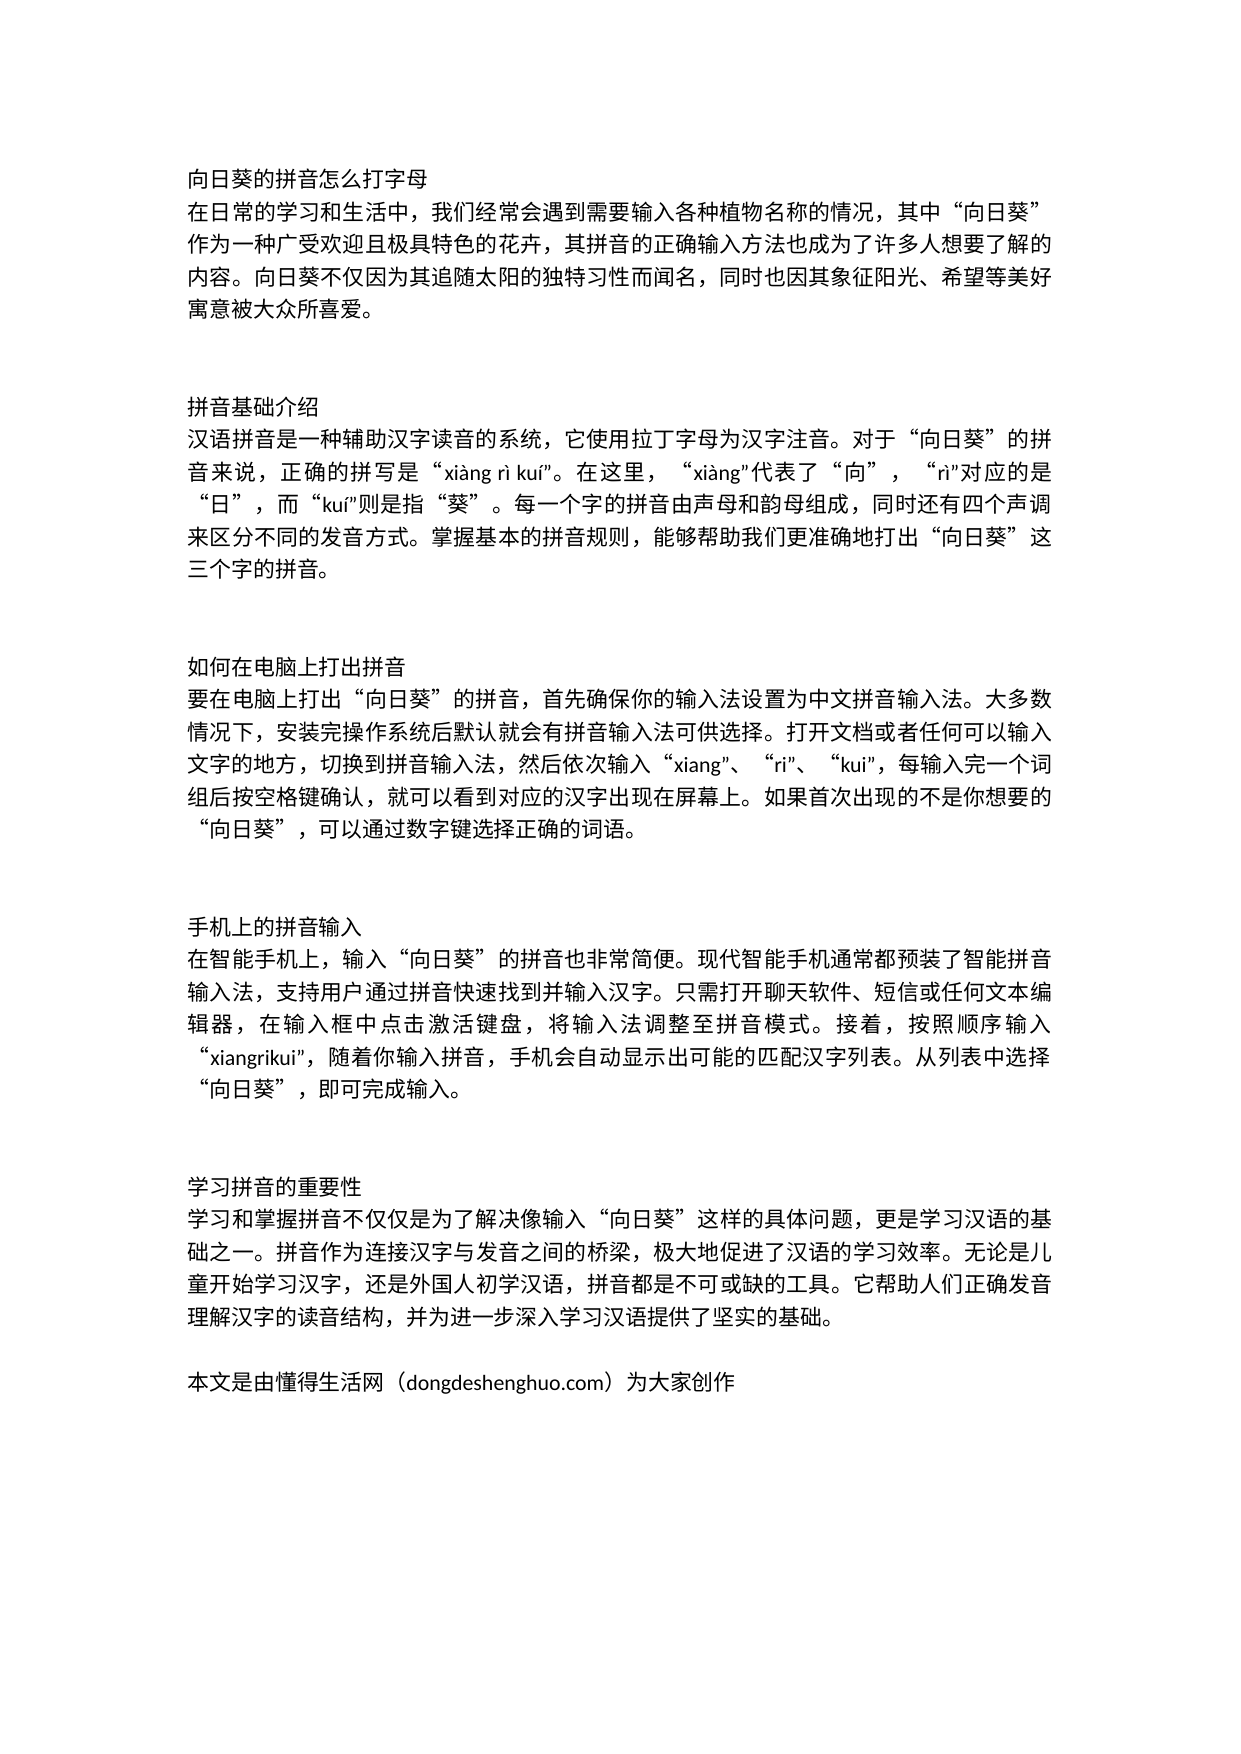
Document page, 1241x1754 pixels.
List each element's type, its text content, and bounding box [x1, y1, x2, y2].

text 拼音基础介绍 [187, 389, 1053, 422]
text 学习和掌握拼音不仅仅是为了解决像输入“向日葵”这样的具体问题，更是学习汉语的基础之一。拼音作为连接汉字与发音之间的桥梁，极大地促进了汉语的学习效率。无论是儿童开始学习汉字，还是外国人初学汉语，拼音都是不可或缺的工具。它帮助人们正确发音，理解汉字的读音结构，并为进一步深入学习汉语提供了坚实的基础。 [187, 1202, 1053, 1332]
text 向日葵的拼音怎么打字母 [187, 162, 1053, 194]
text 在智能手机上，输入“向日葵”的拼音也非常简便。现代智能手机通常都预装了智能拼音输入法，支持用户通过拼音快速找到并输入汉字。只需打开聊天软件、短信或任何文本编辑器，在输入框中点击激活键盘，将输入法调整至拼音模式。接着，按照顺序输入“xiangrikui”，随着你输入拼音，手机会自动显示出可能的匹配汉字列表。从列表中选择“向日葵”，即可完成输入。 [187, 942, 1053, 1104]
text 学习拼音的重要性 [187, 1169, 1053, 1202]
text 如何在电脑上打出拼音 [187, 649, 1053, 682]
text 要在电脑上打出“向日葵”的拼音，首先确保你的输入法设置为中文拼音输入法。大多数情况下，安装完操作系统后默认就会有拼音输入法可供选择。打开文档或者任何可以输入文字的地方，切换到拼音输入法，然后依次输入“xiang”、“ri”、“kui”，每输入完一个词组后按空格键确认，就可以看到对应的汉字出现在屏幕上。如果首次出现的不是你想要的“向日葵”，可以通过数字键选择正确的词语。 [187, 682, 1053, 844]
text 手机上的拼音输入 [187, 909, 1053, 942]
text 在日常的学习和生活中，我们经常会遇到需要输入各种植物名称的情况，其中“向日葵”作为一种广受欢迎且极具特色的花卉，其拼音的正确输入方法也成为了许多人想要了解的内容。向日葵不仅因为其追随太阳的独特习性而闻名，同时也因其象征阳光、希望等美好寓意被大众所喜爱。 [187, 194, 1053, 324]
text 汉语拼音是一种辅助汉字读音的系统，它使用拉丁字母为汉字注音。对于“向日葵”的拼音来说，正确的拼写是“xiàng rì kuí”。在这里，“xiàng”代表了“向”，“rì”对应的是“日”，而“kuí”则是指“葵”。每一个字的拼音由声母和韵母组成，同时还有四个声调来区分不同的发音方式。掌握基本的拼音规则，能够帮助我们更准确地打出“向日葵”这三个字的拼音。 [187, 422, 1053, 584]
text 本文是由懂得生活网（dongdeshenghuo.com）为大家创作 [187, 1364, 1053, 1397]
